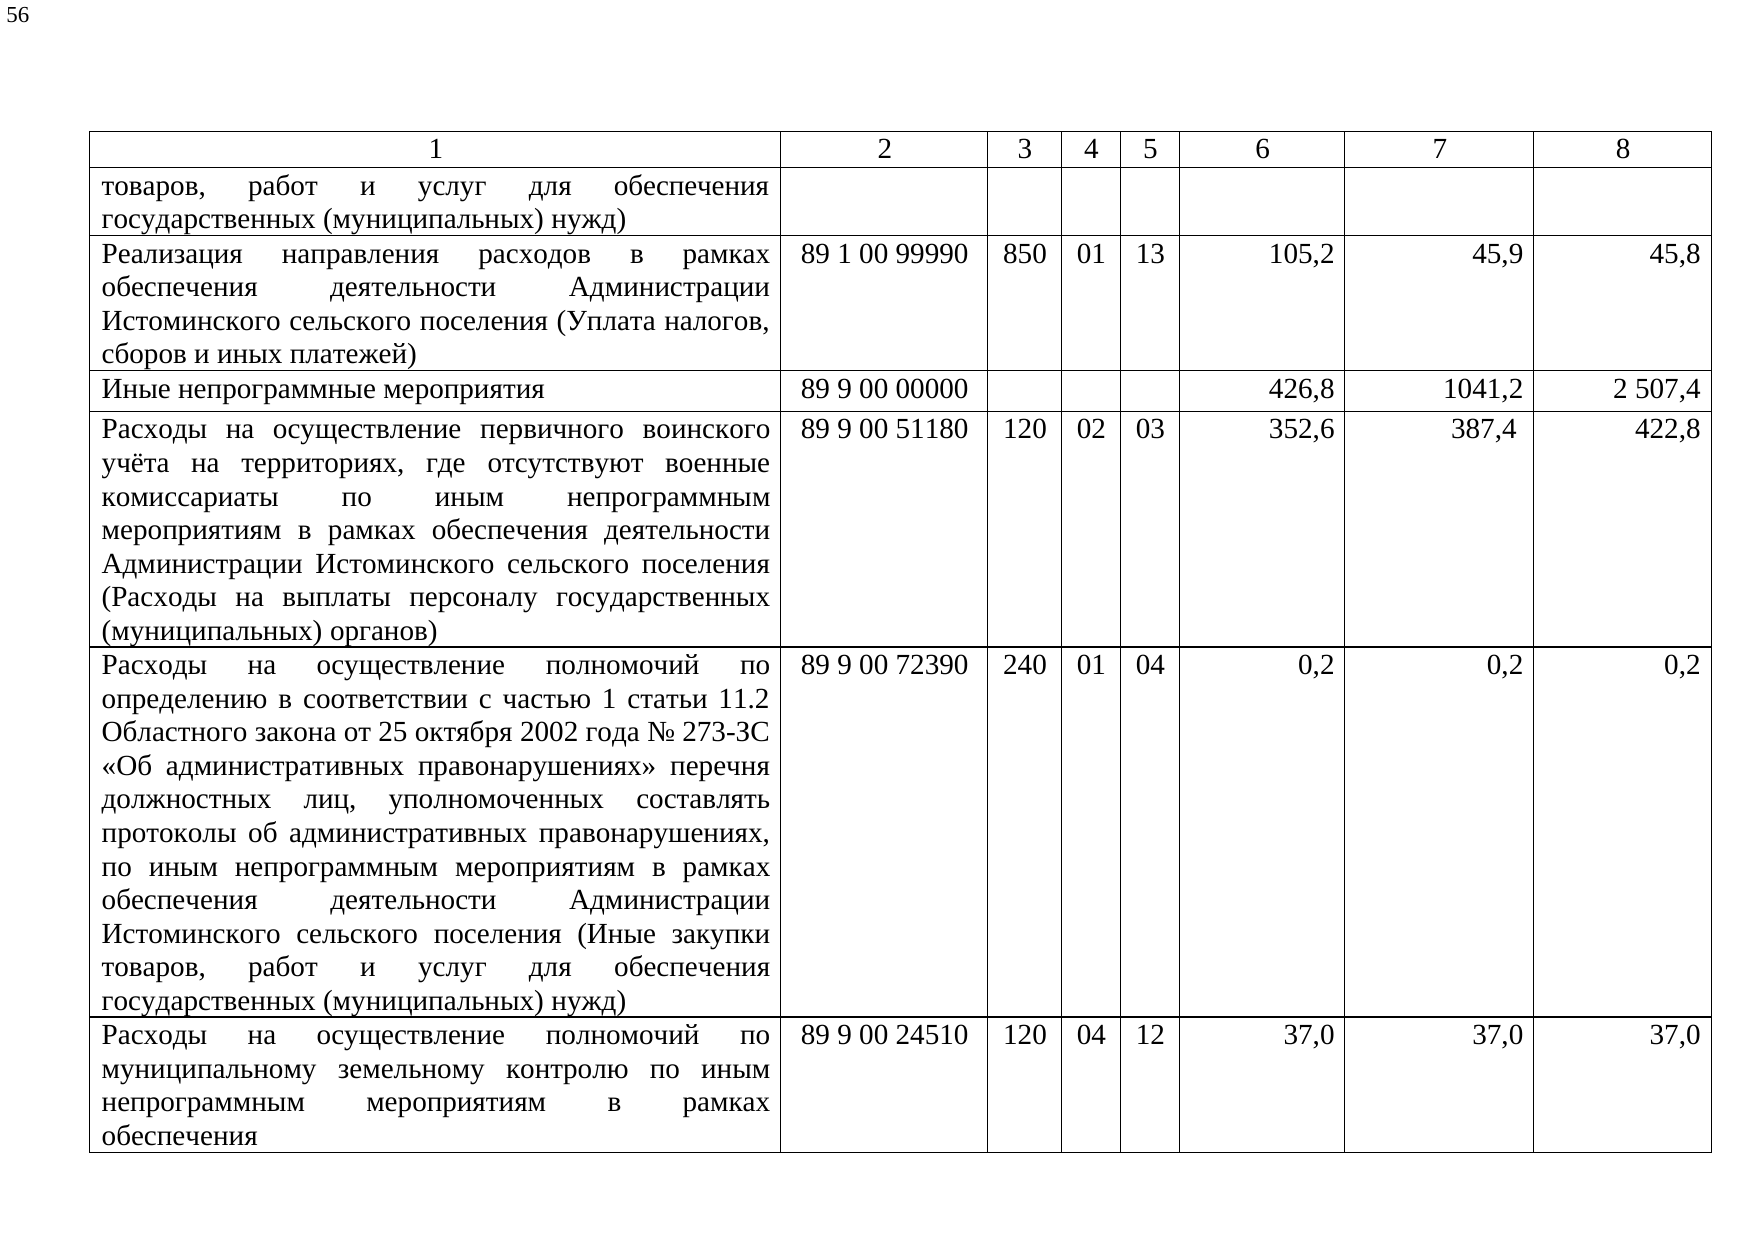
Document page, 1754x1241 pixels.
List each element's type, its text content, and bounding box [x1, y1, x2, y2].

table_cell 89 9 00 24510 [781, 1018, 987, 1152]
table_cell 89 9 00 72390 [781, 648, 987, 1016]
table_cell [1180, 168, 1344, 235]
table_header 3 [988, 132, 1061, 167]
table_cell 45,8 [1534, 236, 1711, 370]
table_cell 240 [988, 648, 1061, 1016]
table_cell Расходы на осуществление первичного воинского учёта на территориях, где отсутствуют военные комиссариаты по иным непрограммным мероприятиям в рамках обеспечения деятельности Администрации Истоминского сельского поселения (Расходы на выплаты персоналу государственных (муниципальных) органов) [90, 412, 780, 646]
table_cell Расходы на осуществление полномочий по муниципальному земельному контролю по иным непрограммным мероприятиям в рамках обеспечения [90, 1018, 780, 1152]
table_cell 37,0 [1534, 1018, 1711, 1152]
table_cell товаров, работ и услуг для обеспечения государственных (муниципальных) нужд) [90, 168, 780, 235]
table_cell [781, 168, 987, 235]
table_cell [1345, 168, 1533, 235]
table_cell 2 507,4 [1534, 371, 1711, 411]
table_cell [988, 168, 1061, 235]
table_cell [1534, 168, 1711, 235]
table_header 8 [1534, 132, 1711, 167]
table_header 7 [1345, 132, 1533, 167]
table_cell 45,9 [1345, 236, 1533, 370]
table_cell 0,2 [1534, 648, 1711, 1016]
table_cell 37,0 [1180, 1018, 1344, 1152]
table_header 4 [1062, 132, 1120, 167]
table_cell 02 [1062, 412, 1120, 646]
table_cell 89 9 00 00000 [781, 371, 987, 411]
table_cell [1062, 371, 1120, 411]
table_header 5 [1121, 132, 1179, 167]
table_cell [1121, 371, 1179, 411]
table_cell 422,8 [1534, 412, 1711, 646]
table_header 6 [1180, 132, 1344, 167]
table_header 1 [90, 132, 780, 167]
table_cell [988, 371, 1061, 411]
table_cell 105,2 [1180, 236, 1344, 370]
table_cell 387,4 [1345, 412, 1533, 646]
table_cell 01 [1062, 236, 1120, 370]
table_cell 12 [1121, 1018, 1179, 1152]
table_cell [1062, 168, 1120, 235]
table_cell 120 [988, 1018, 1061, 1152]
table_cell 120 [988, 412, 1061, 646]
table_cell Иные непрограммные мероприятия [90, 371, 780, 411]
table_cell 850 [988, 236, 1061, 370]
table_cell Реализация направления расходов в рамках обеспечения деятельности Администрации Истоминского сельского поселения (Уплата налогов, сборов и иных платежей) [90, 236, 780, 370]
table_cell 89 9 00 51180 [781, 412, 987, 646]
table_cell 13 [1121, 236, 1179, 370]
table_cell 1041,2 [1345, 371, 1533, 411]
table_cell [1121, 168, 1179, 235]
table_header 2 [781, 132, 987, 167]
table_cell 03 [1121, 412, 1179, 646]
table_cell 37,0 [1345, 1018, 1533, 1152]
table_cell 0,2 [1345, 648, 1533, 1016]
table_cell 04 [1121, 648, 1179, 1016]
table_cell 89 1 00 99990 [781, 236, 987, 370]
table_cell Расходы на осуществление полномочий по определению в соответствии с частью 1 статьи 11.2 Областного закона от 25 октября 2002 года № 273-ЗС «Об административных правонарушениях» перечня должностных лиц, уполномоченных составлять протоколы об административных правонарушениях, по иным непрограммным мероприятиям в рамках обеспечения деятельности Администрации Истоминского сельского поселения (Иные закупки товаров, работ и услуг для обеспечения государственных (муниципальных) нужд) [90, 648, 780, 1016]
table_cell 01 [1062, 648, 1120, 1016]
table_cell 352,6 [1180, 412, 1344, 646]
table_cell 426,8 [1180, 371, 1344, 411]
table_cell 04 [1062, 1018, 1120, 1152]
table_cell 0,2 [1180, 648, 1344, 1016]
